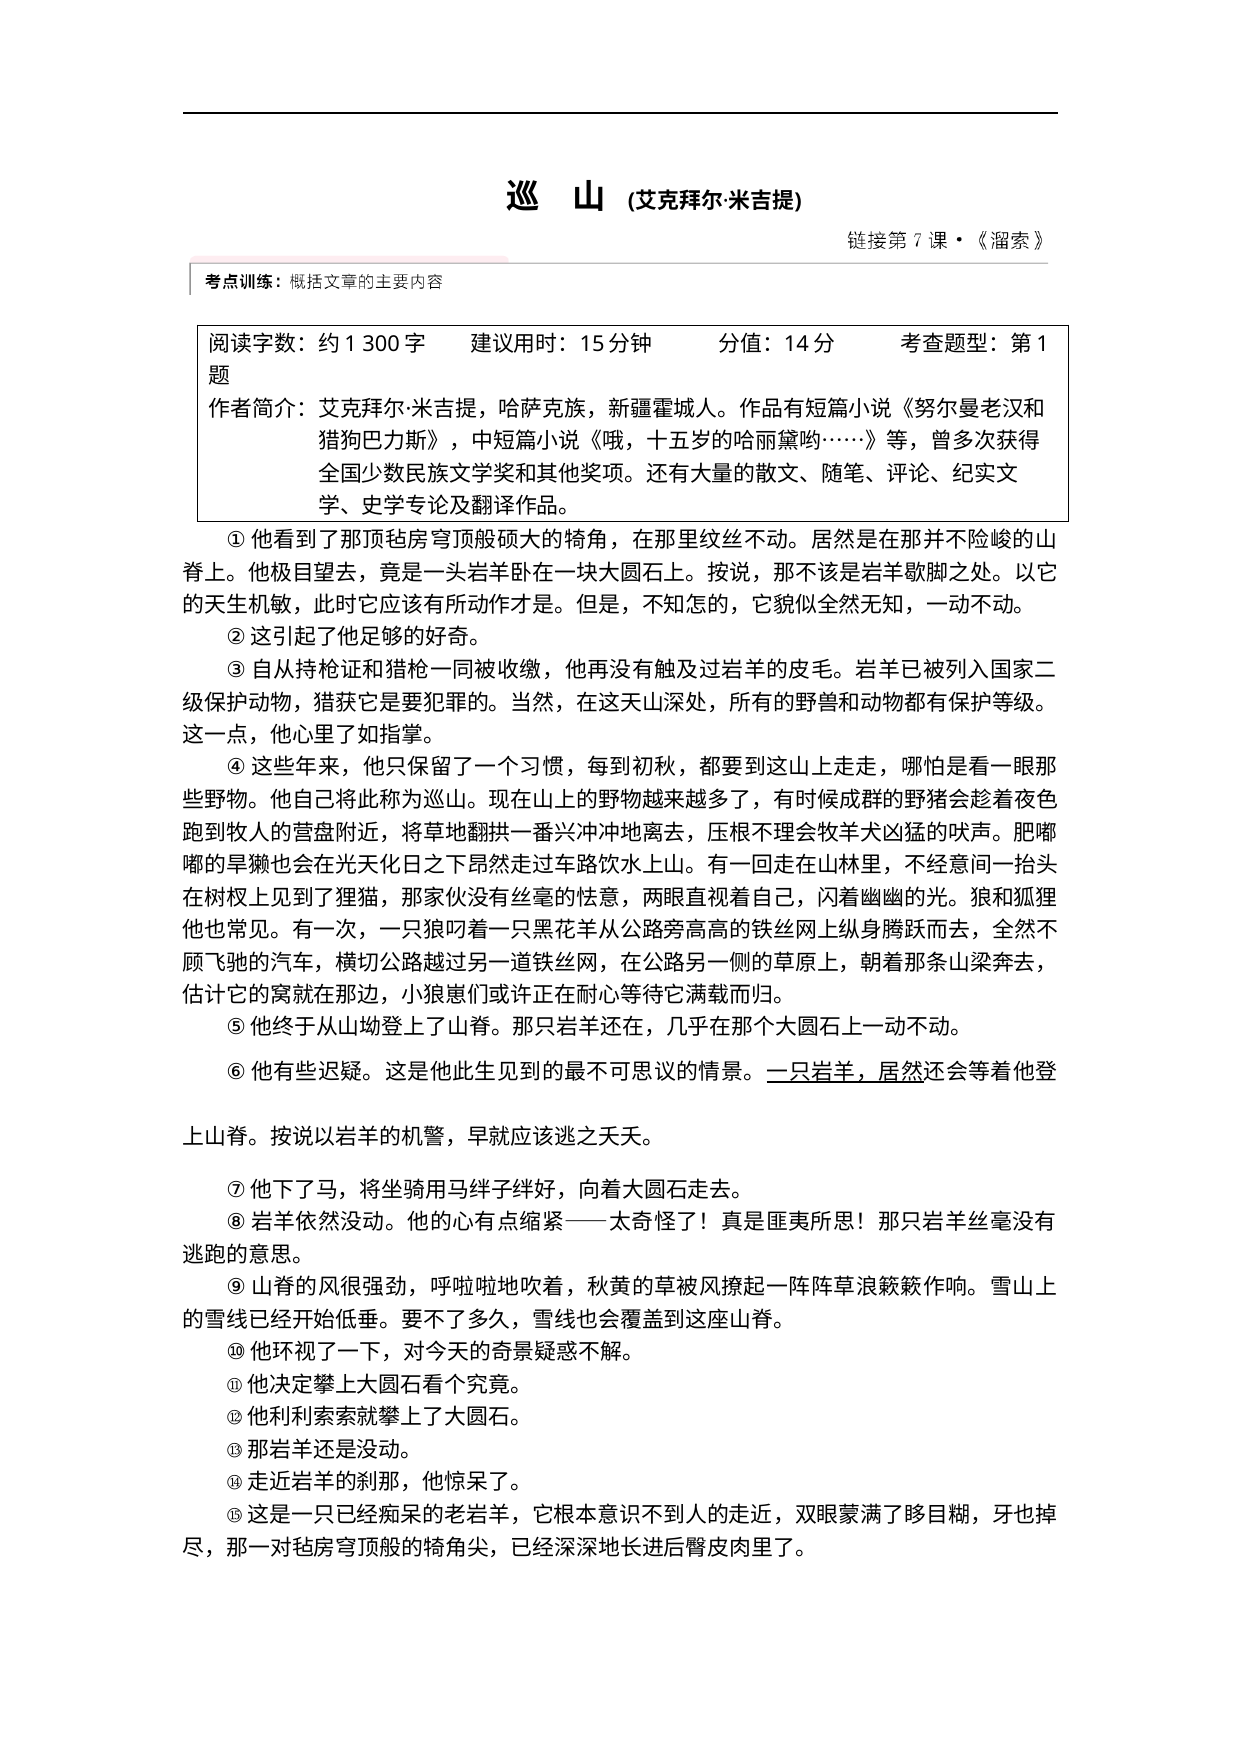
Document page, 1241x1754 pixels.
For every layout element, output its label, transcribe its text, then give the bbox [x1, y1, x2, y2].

text ⑥他有些迟疑。这是他此生见到的最不可思议的情景。一只岩羊，居然还会等着他登上山脊。按说以岩羊的机警，早就应该逃之夭夭。 [182, 1042, 1058, 1172]
text ③自从持枪证和猎枪一同被收缴，他再没有触及过岩羊的皮毛。岩羊已被列入国家二级保护动物，猎获它是要犯罪的。当然，在这天山深处，所有的野兽和动物都有保护等级。这一点，他心里了如指掌。 [182, 652, 1058, 749]
picture [182, 226, 1052, 295]
text ⑨山脊的风很强劲，呼啦啦地吹着，秋黄的草被风撩起一阵阵草浪簌簌作响。雪山上的雪线已经开始低垂。要不了多久，雪线也会覆盖到这座山脊。 [182, 1269, 1058, 1334]
text ⑤他终于从山坳登上了山脊。那只岩羊还在，几乎在那个大圆石上一动不动。 [182, 1009, 1058, 1042]
text ⑬那岩羊还是没动。 [182, 1432, 1058, 1464]
text ⑫他利利索索就攀上了大圆石。 [182, 1399, 1058, 1432]
text ④这些年来，他只保留了一个习惯，每到初秋，都要到这山上走走，哪怕是看一眼那些野物。他自己将此称为巡山。现在山上的野物越来越多了，有时候成群的野猪会趁着夜色跑到牧人的营盘附近，将草地翻拱一番兴冲冲地离去，压根不理会牧羊犬凶猛的吠声。肥嘟嘟的旱獭也会在光天化日之下昂然走过车路饮水上山。有一回走在山林里，不经意间一抬头在树杈上见到了狸猫，那家伙没有丝毫的怯意，两眼直视着自己，闪着幽幽的光。狼和狐狸他也常见。有一次，一只狼叼着一只黑花羊从公路旁高高的铁丝网上纵身腾跃而去，全然不顾飞驰的汽车，横切公路越过另一道铁丝网，在公路另一侧的草原上，朝着那条山梁奔去，估计它的窝就在那边，小狼崽们或许正在耐心等待它满载而归。 [182, 749, 1058, 1009]
text ①他看到了那顶毡房穹顶般硕大的犄角，在那里纹丝不动。居然是在那并不险峻的山脊上。他极目望去，竟是一头岩羊卧在一块大圆石上。按说，那不该是岩羊歇脚之处。以它的天生机敏，此时它应该有所动作才是。但是，不知怎的，它貌似全然无知，一动不动。 [182, 522, 1058, 619]
text ⑧岩羊依然没动。他的心有点缩紧——太奇怪了！真是匪夷所思！那只岩羊丝毫没有逃跑的意思。 [182, 1204, 1058, 1269]
text ⑭走近岩羊的刹那，他惊呆了。 [182, 1464, 1058, 1497]
text ⑩他环视了一下，对今天的奇景疑惑不解。 [182, 1334, 1058, 1367]
text 巡 山 (艾克拜尔·米吉提) [182, 162, 1058, 227]
table_header 阅读字数：约1 300字 建议用时：15分钟 分值：14分 考查题型：第1题 作者简介：艾克拜尔·米吉提，哈萨克族，新疆霍城人。作品有短篇小说《努尔曼老汉和猎狗巴力斯》，中短篇小说《哦，十五岁的哈丽黛哟……》等，曾多次获得全国少数民族文学奖和其他奖项。还有大量的散文、随笔、评论、纪实文学、史学专论及翻译作品。 [198, 326, 1068, 521]
text ⑦他下了马，将坐骑用马绊子绊好，向着大圆石走去。 [182, 1172, 1058, 1204]
text ⑮这是一只已经痴呆的老岩羊，它根本意识不到人的走近，双眼蒙满了眵目糊，牙也掉尽，那一对毡房穹顶般的犄角尖，已经深深地长进后臀皮肉里了。 [182, 1497, 1058, 1562]
text ⑪他决定攀上大圆石看个究竟。 [182, 1367, 1058, 1399]
text ②这引起了他足够的好奇。 [182, 619, 1058, 652]
